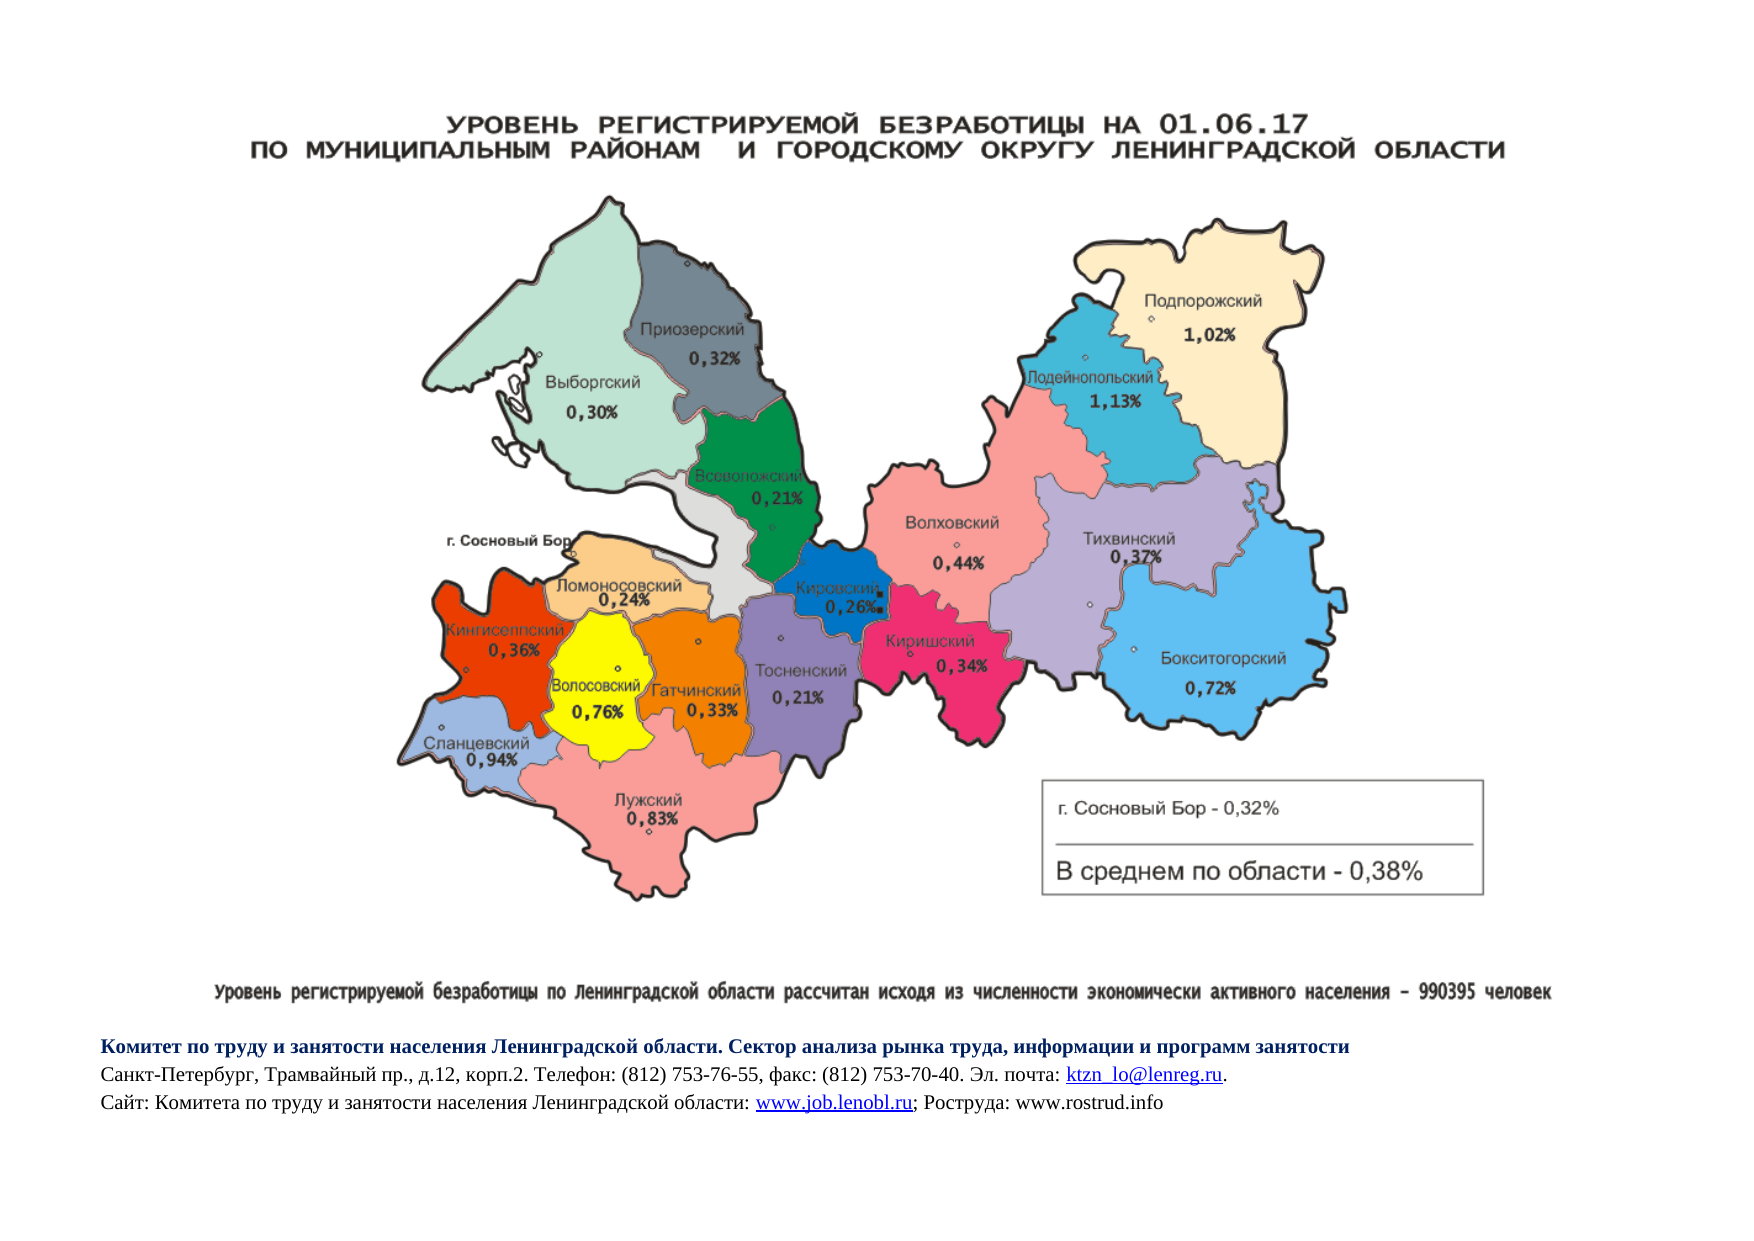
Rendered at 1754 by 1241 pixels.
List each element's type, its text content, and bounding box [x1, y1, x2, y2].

text Комитет по труду и занятости населения Ленинградской области. Сектор анализа рынка труда, информации и программ занятости [100, 1034, 1668, 1058]
text Санкт-Петербург, Трамвайный пр., д.12, корп.2. Телефон: (812) 753-76-55, факс: (812) 753-70-40. Эл. почта: ktzn_lo@lenreg.ru. [100, 1062, 1668, 1086]
text Сайт: Комитета по труду и занятости населения Ленинградской области: www.job.lenobl.ru; Роструда: www.rostrud.info [100, 1090, 1668, 1114]
picture [212, 106, 1557, 1007]
